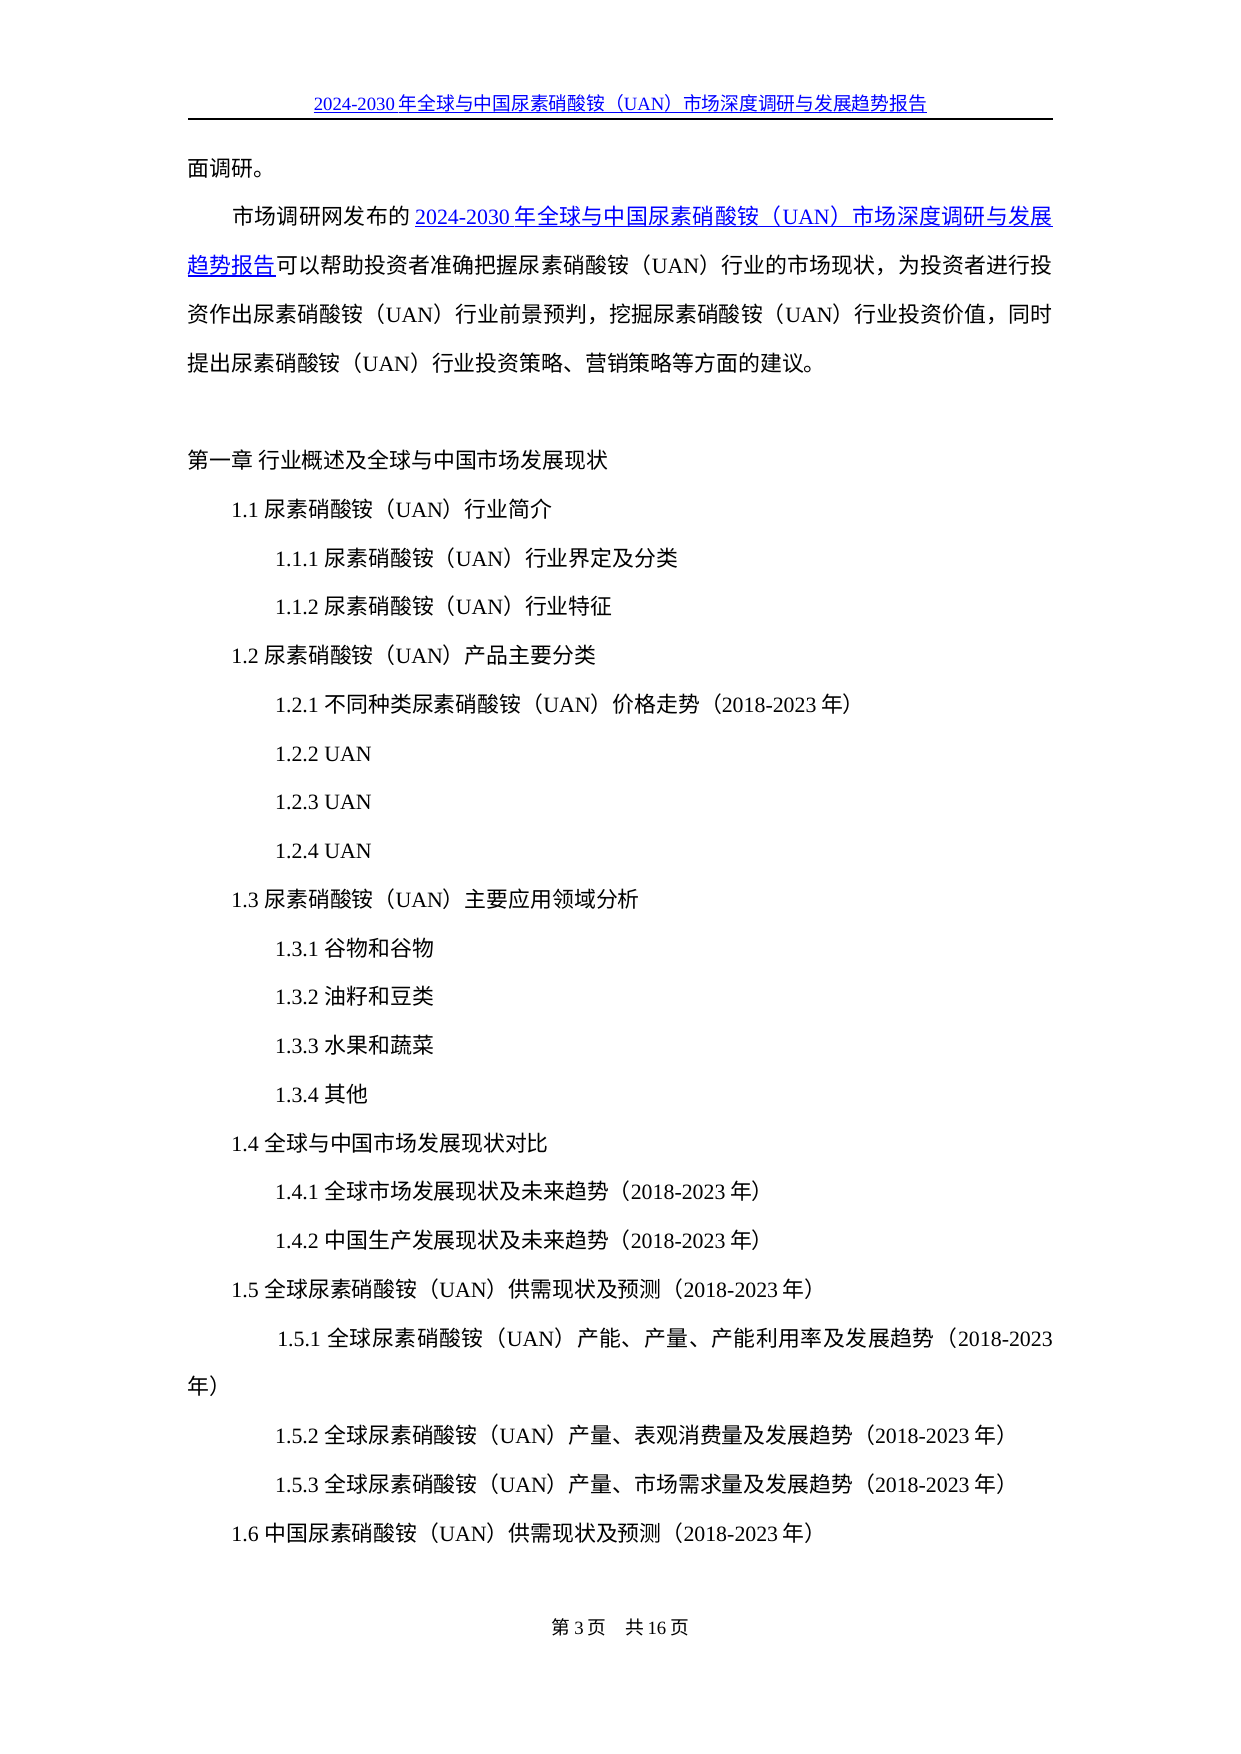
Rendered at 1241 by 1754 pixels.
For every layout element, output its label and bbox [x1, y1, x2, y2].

text [187, 150, 1053, 1548]
